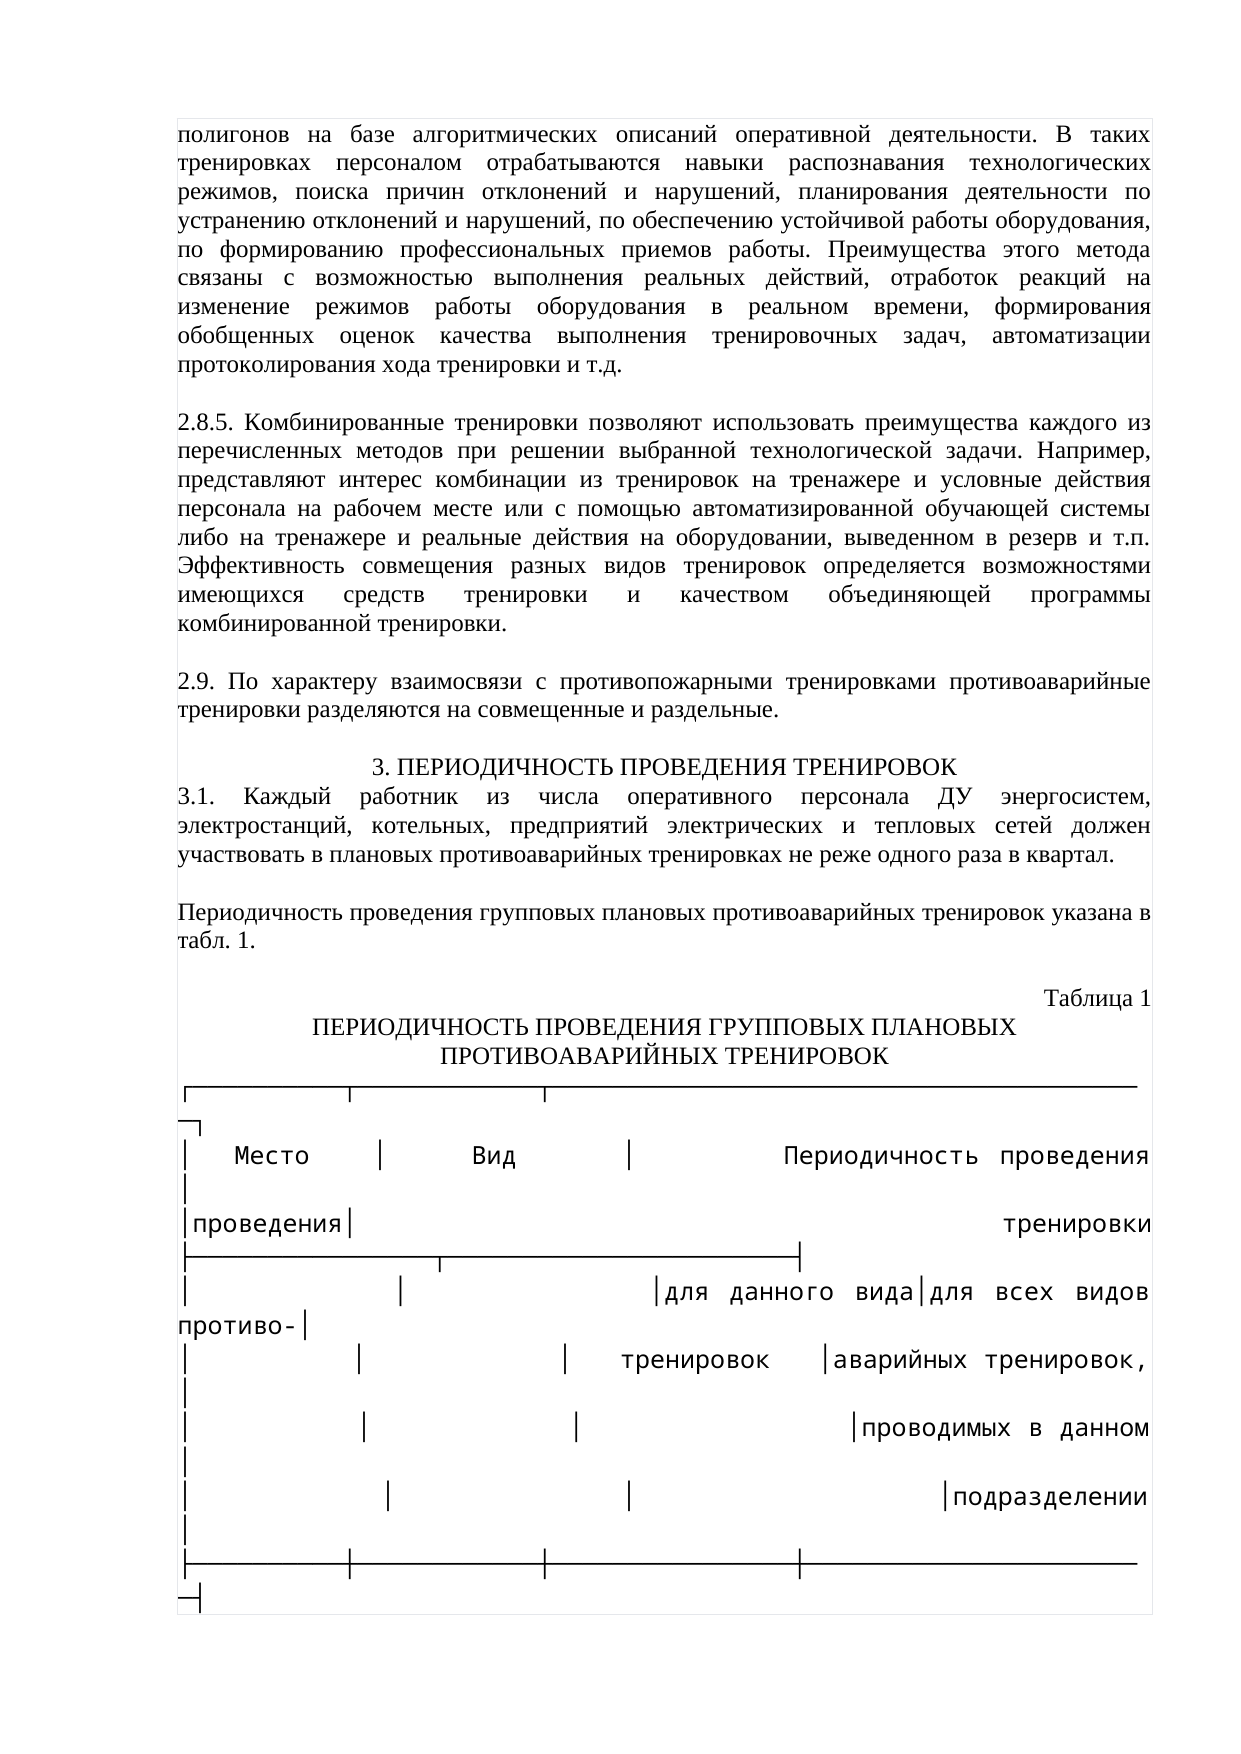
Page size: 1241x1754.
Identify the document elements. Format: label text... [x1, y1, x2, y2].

text │ Место │ Вид │ Периодичность проведения │ [178, 1138, 1152, 1206]
text │ │ │для данного вида│для всех видов противо-│ [178, 1274, 1152, 1342]
text 2.9. По характеру взаимосвязи с противопожарными тренировками противоаварийные тренировки разделяются на совмещенные и раздельные. [178, 665, 1152, 723]
text 3. ПЕРИОДИЧНОСТЬ ПРОВЕДЕНИЯ ТРЕНИРОВОК [178, 752, 1152, 781]
text ┌──────────┬────────────┬────────────────────────────────────────┐ [178, 1069, 1152, 1138]
text 2.8.5. Комбинированные тренировки позволяют использовать преимущества каждого из перечисленных методов при решении выбранной технологической задачи. Например, представляют интерес комбинации из тренировок на тренажере и условные действия персонала на рабочем месте или с помощью автоматизированной обучающей системы либо на тренажере и реальные действия на оборудовании, выведенном в резерв и т.п. Эффективность совмещения разных видов тренировок определяется возможностями имеющихся средств тренировки и качеством объединяющей программы комбинированной тренировки. [178, 406, 1152, 637]
text ├──────────┼────────────┼────────────────┼───────────────────────┤ [178, 1546, 1152, 1614]
text │ │ │ тренировок │аварийных тренировок, │ [178, 1342, 1152, 1410]
text │ │ │ │проводимых в данном │ [178, 1410, 1152, 1478]
text │проведения│ тренировки ├────────────────┬───────────────────────┤ [178, 1206, 1152, 1274]
text ПЕРИОДИЧНОСТЬ ПРОВЕДЕНИЯ ГРУППОВЫХ ПЛАНОВЫХ [178, 1012, 1152, 1041]
text │ │ │ │подразделении │ [178, 1478, 1152, 1546]
text Таблица 1 [178, 983, 1152, 1012]
text 3.1. Каждый работник из числа оперативного персонала ДУ энергосистем, электростанций, котельных, предприятий электрических и тепловых сетей должен участвовать в плановых противоаварийных тренировках не реже одного раза в квартал. [178, 781, 1152, 867]
text Периодичность проведения групповых плановых противоаварийных тренировок указана в табл. 1. [178, 896, 1152, 954]
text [178, 119, 1152, 377]
text ПРОТИВОАВАРИЙНЫХ ТРЕНИРОВОК [178, 1041, 1152, 1069]
